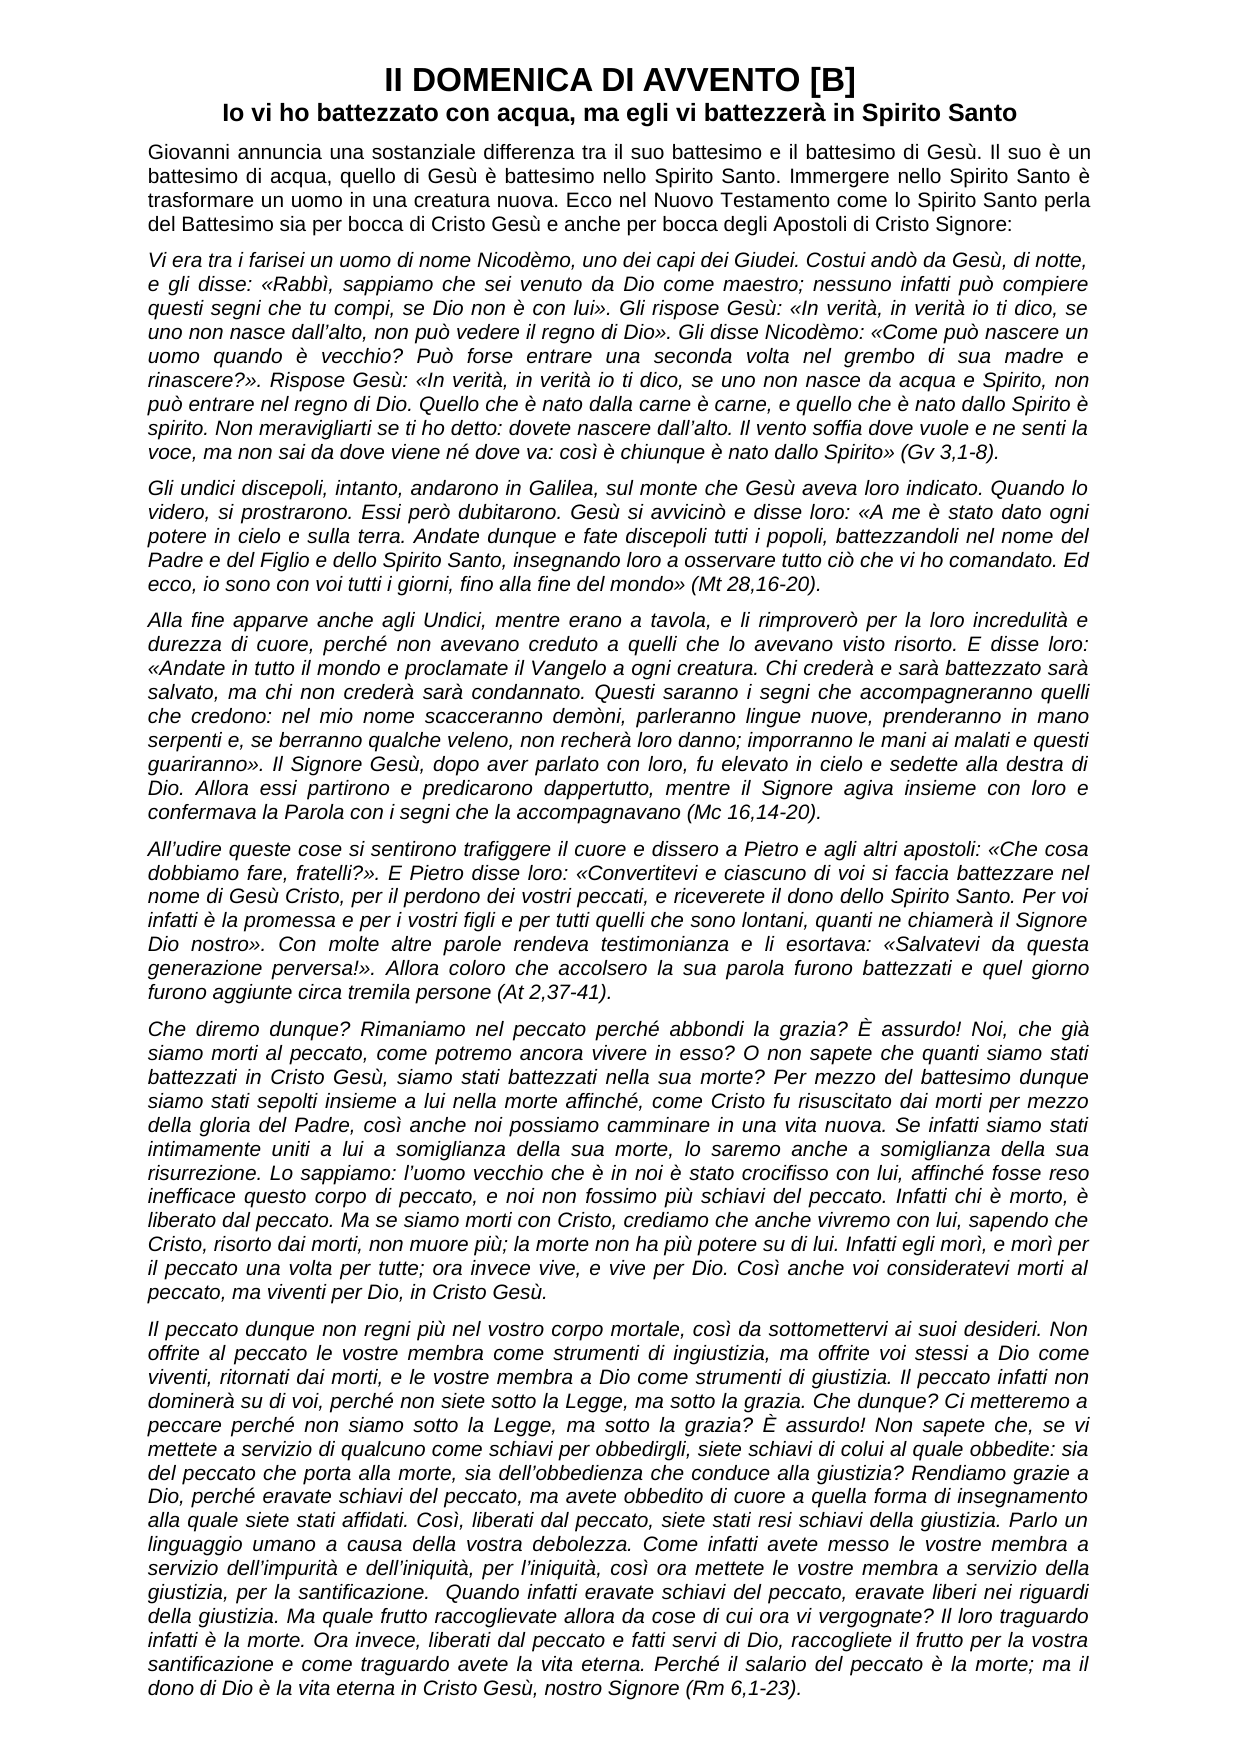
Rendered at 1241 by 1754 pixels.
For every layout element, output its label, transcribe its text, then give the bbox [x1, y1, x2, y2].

title II DOMENICA DI AVVENTO [B] [148, 60, 1092, 98]
text Il peccato dunque non regni più nel vostro corpo mortale, così da sottomettervi ai suoi desideri. Non offrite al peccato le vostre membra come strumenti di ingiustizia, ma offrite voi stessi a Dio come viventi, ritornati dai morti, e le vostre membra a Dio come strumenti di giustizia. Il peccato infatti non dominerà su di voi, perché non siete sotto la Legge, ma sotto la grazia. Che dunque? Ci metteremo a peccare perché non siamo sotto la Legge, ma sotto la grazia? È assurdo! Non sapete che, se vi mettete a servizio di qualcuno come schiavi per obbedirgli, siete schiavi di colui al quale obbedite: sia del peccato che porta alla morte, sia dell’obbedienza che conduce alla giustizia? Rendiamo grazie a Dio, perché eravate schiavi del peccato, ma avete obbedito di cuore a quella forma di insegnamento alla quale siete stati affidati. Così, liberati dal peccato, siete stati resi schiavi della giustizia. Parlo un linguaggio umano a causa della vostra debolezza. Come infatti avete messo le vostre membra a servizio dell’impurità e dell’iniquità, per l’iniquità, così ora mettete le vostre membra a servizio della giustizia, per la santificazione. Quando infatti eravate schiavi del peccato, eravate liberi nei riguardi della giustizia. Ma quale frutto raccoglievate allora da cose di cui ora vi vergognate? Il loro traguardo infatti è la morte. Ora invece, liberati dal peccato e fatti servi di Dio, raccogliete il frutto per la vostra santificazione e come traguardo avete la vita eterna. Perché il salario del peccato è la morte; ma il dono di Dio è la vita eterna in Cristo Gesù, nostro Signore (Rm 6,1-23). [148, 1317, 1092, 1700]
text Alla fine apparve anche agli Undici, mentre erano a tavola, e li rimproverò per la loro incredulità e durezza di cuore, perché non avevano creduto a quelli che lo avevano visto risorto. E disse loro: «Andate in tutto il mondo e proclamate il Vangelo a ogni creatura. Chi crederà e sarà battezzato sarà salvato, ma chi non crederà sarà condannato. Questi saranno i segni che accompagneranno quelli che credono: nel mio nome scacceranno demòni, parleranno lingue nuove, prenderanno in mano serpenti e, se berranno qualche veleno, non recherà loro danno; imporranno le mani ai malati e questi guariranno». Il Signore Gesù, dopo aver parlato con loro, fu elevato in cielo e sedette alla destra di Dio. Allora essi partirono e predicarono dappertutto, mentre il Signore agiva insieme con loro e confermava la Parola con i segni che la accompagnavano (Mc 16,14-20). [148, 608, 1092, 824]
text Gli undici discepoli, intanto, andarono in Galilea, sul monte che Gesù aveva loro indicato. Quando lo videro, si prostrarono. Essi però dubitarono. Gesù si avvicinò e disse loro: «A me è stato dato ogni potere in cielo e sulla terra. Andate dunque e fate discepoli tutti i popoli, battezzandoli nel nome del Padre e del Figlio e dello Spirito Santo, insegnando loro a osservare tutto ciò che vi ho comandato. Ed ecco, io sono con voi tutti i giorni, fino alla fine del mondo» (Mt 28,16-20). [148, 476, 1092, 596]
text Che diremo dunque? Rimaniamo nel peccato perché abbondi la grazia? È assurdo! Noi, che già siamo morti al peccato, come potremo ancora vivere in esso? O non sapete che quanti siamo stati battezzati in Cristo Gesù, siamo stati battezzati nella sua morte? Per mezzo del battesimo dunque siamo stati sepolti insieme a lui nella morte affinché, come Cristo fu risuscitato dai morti per mezzo della gloria del Padre, così anche noi possiamo camminare in una vita nuova. Se infatti siamo stati intimamente uniti a lui a somiglianza della sua morte, lo saremo anche a somiglianza della sua risurrezione. Lo sappiamo: l’uomo vecchio che è in noi è stato crocifisso con lui, affinché fosse reso inefficace questo corpo di peccato, e noi non fossimo più schiavi del peccato. Infatti chi è morto, è liberato dal peccato. Ma se siamo morti con Cristo, crediamo che anche vivremo con lui, sapendo che Cristo, risorto dai morti, non muore più; la morte non ha più potere su di lui. Infatti egli morì, e morì per il peccato una volta per tutte; ora invece vive, e vive per Dio. Così anche voi consideratevi morti al peccato, ma viventi per Dio, in Cristo Gesù. [148, 1017, 1092, 1304]
text All’udire queste cose si sentirono trafiggere il cuore e dissero a Pietro e agli altri apostoli: «Che cosa dobbiamo fare, fratelli?». E Pietro disse loro: «Convertitevi e ciascuno di voi si faccia battezzare nel nome di Gesù Cristo, per il perdono dei vostri peccati, e riceverete il dono dello Spirito Santo. Per voi infatti è la promessa e per i vostri figli e per tutti quelli che sono lontani, quanti ne chiamerà il Signore Dio nostro». Con molte altre parole rendeva testimonianza e li esortava: «Salvatevi da questa generazione perversa!». Allora coloro che accolsero la sua parola furono battezzati e quel giorno furono aggiunte circa tremila persone (At 2,37-41). [148, 836, 1092, 1004]
text Vi era tra i farisei un uomo di nome Nicodèmo, uno dei capi dei Giudei. Costui andò da Gesù, di notte, e gli disse: «Rabbì, sappiamo che sei venuto da Dio come maestro; nessuno infatti può compiere questi segni che tu compi, se Dio non è con lui». Gli rispose Gesù: «In verità, in verità io ti dico, se uno non nasce dall’alto, non può vedere il regno di Dio». Gli disse Nicodèmo: «Come può nascere un uomo quando è vecchio? Può forse entrare una seconda volta nel grembo di sua madre e rinascere?». Rispose Gesù: «In verità, in verità io ti dico, se uno non nasce da acqua e Spirito, non può entrare nel regno di Dio. Quello che è nato dalla carne è carne, e quello che è nato dallo Spirito è spirito. Non meravigliarti se ti ho detto: dovete nascere dall’alto. Il vento soffia dove vuole e ne senti la voce, ma non sai da dove viene né dove va: così è chiunque è nato dallo Spirito» (Gv 3,1-8). [148, 248, 1092, 463]
subtitle Io vi ho battezzato con acqua, ma egli vi battezzerà in Spirito Santo [148, 98, 1092, 127]
text Giovanni annuncia una sostanziale differenza tra il suo battesimo e il battesimo di Gesù. Il suo è un battesimo di acqua, quello di Gesù è battesimo nello Spirito Santo. Immergere nello Spirito Santo è trasformare un uomo in una creatura nuova. Ecco nel Nuovo Testamento come lo Spirito Santo perla del Battesimo sia per bocca di Cristo Gesù e anche per bocca degli Apostoli di Cristo Signore: [148, 139, 1092, 235]
